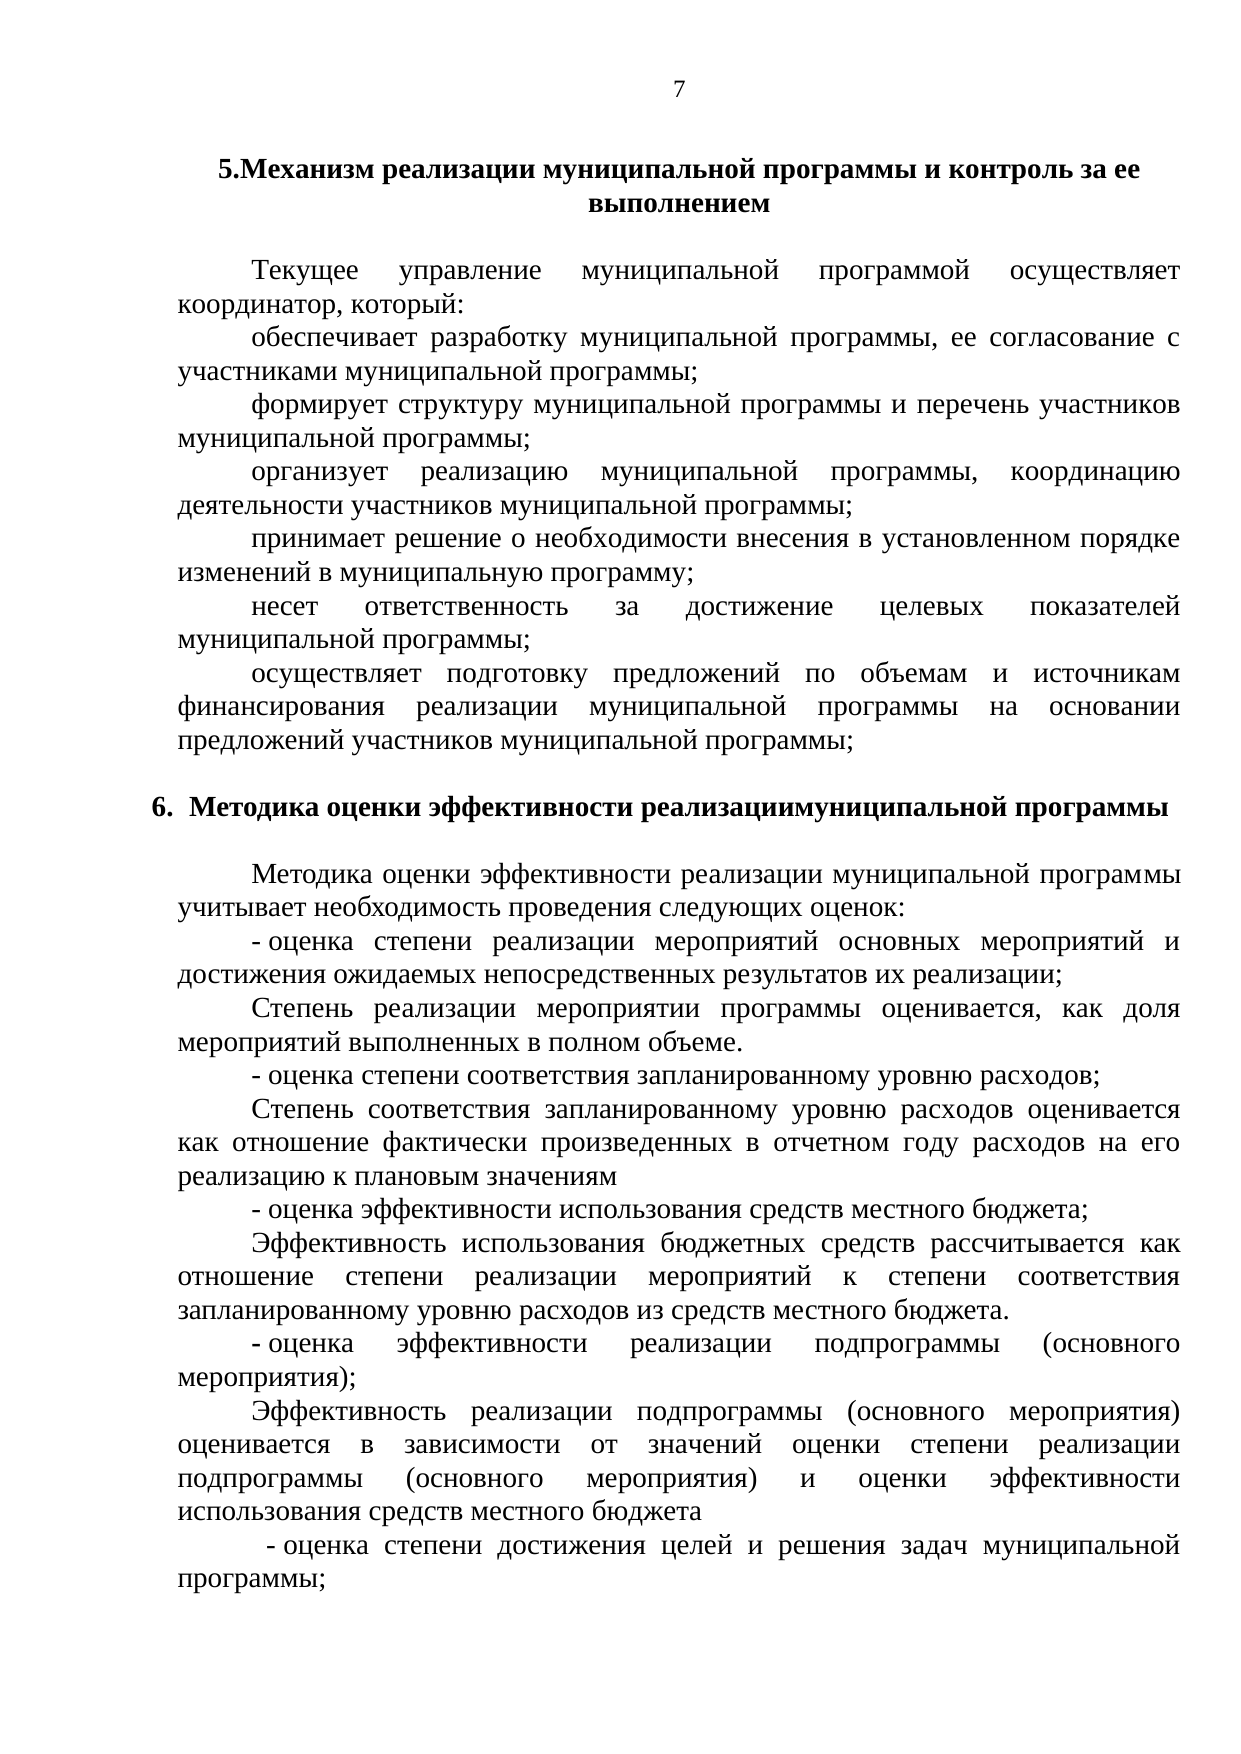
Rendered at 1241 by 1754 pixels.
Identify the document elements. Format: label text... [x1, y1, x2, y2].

list - оценка эффективности использования средств местного бюджета; [177, 1191, 1181, 1225]
text формирует структуру муниципальной программы и перечень участников муниципальной программы; [177, 386, 1181, 453]
list Эффективность использования бюджетных средств рассчитывается как отношение степени реализации мероприятий к степени соответствия запланированному уровню расходов из средств местного бюджета. [177, 1225, 1181, 1326]
text Эффективность реализации подпрограммы (основного мероприятия) оценивается в зависимости от значений оценки степени реализации подпрограммы (основного мероприятия) и оценки эффективности использования средств местного бюджета [177, 1393, 1181, 1527]
list - оценка степени реализации мероприятий основных мероприятий и достижения ожидаемых непосредственных результатов их реализации; [177, 923, 1181, 990]
text осуществляет подготовку предложений по объемам и источникам финансирования реализации муниципальной программы на основании предложений участников муниципальной программы; [177, 655, 1181, 755]
list Методика оценки эффективности реализации муниципальной программы учитывает необходимость проведения следующих оценок: [177, 856, 1181, 923]
text организует реализацию муниципальной программы, координацию деятельности участников муниципальной программы; [177, 453, 1181, 521]
list Методика оценки эффективности реализациимуниципальной программы [140, 789, 1181, 822]
text - оценка степени достижения целей и решения задач муниципальной программы; [177, 1527, 1181, 1594]
text Степень соответствия запланированному уровню расходов оценивается как отношение фактически произведенных в отчетном году расходов на его реализацию к плановым значениям [177, 1091, 1181, 1191]
text 5.Механизм реализации муниципальной программы и контроль за ее выполнением [177, 152, 1181, 219]
subtitle - оценка эффективности реализации подпрограммы (основного мероприятия); [177, 1326, 1181, 1393]
text Текущее управление муниципальной программой осуществляет координатор, который: [177, 252, 1181, 319]
text принимает решение о необходимости внесения в установленном порядке изменений в муниципальную программу; [177, 521, 1181, 588]
text обеспечивает разработку муниципальной программы, ее согласование с участниками муниципальной программы; [177, 319, 1181, 386]
text - оценка степени соответствия запланированному уровню расходов; [177, 1057, 1181, 1091]
list Степень реализации мероприятии программы оценивается, как доля мероприятий выполненных в полном объеме. [177, 990, 1181, 1057]
text несет ответственность за достижение целевых показателей муниципальной программы; [177, 588, 1181, 655]
